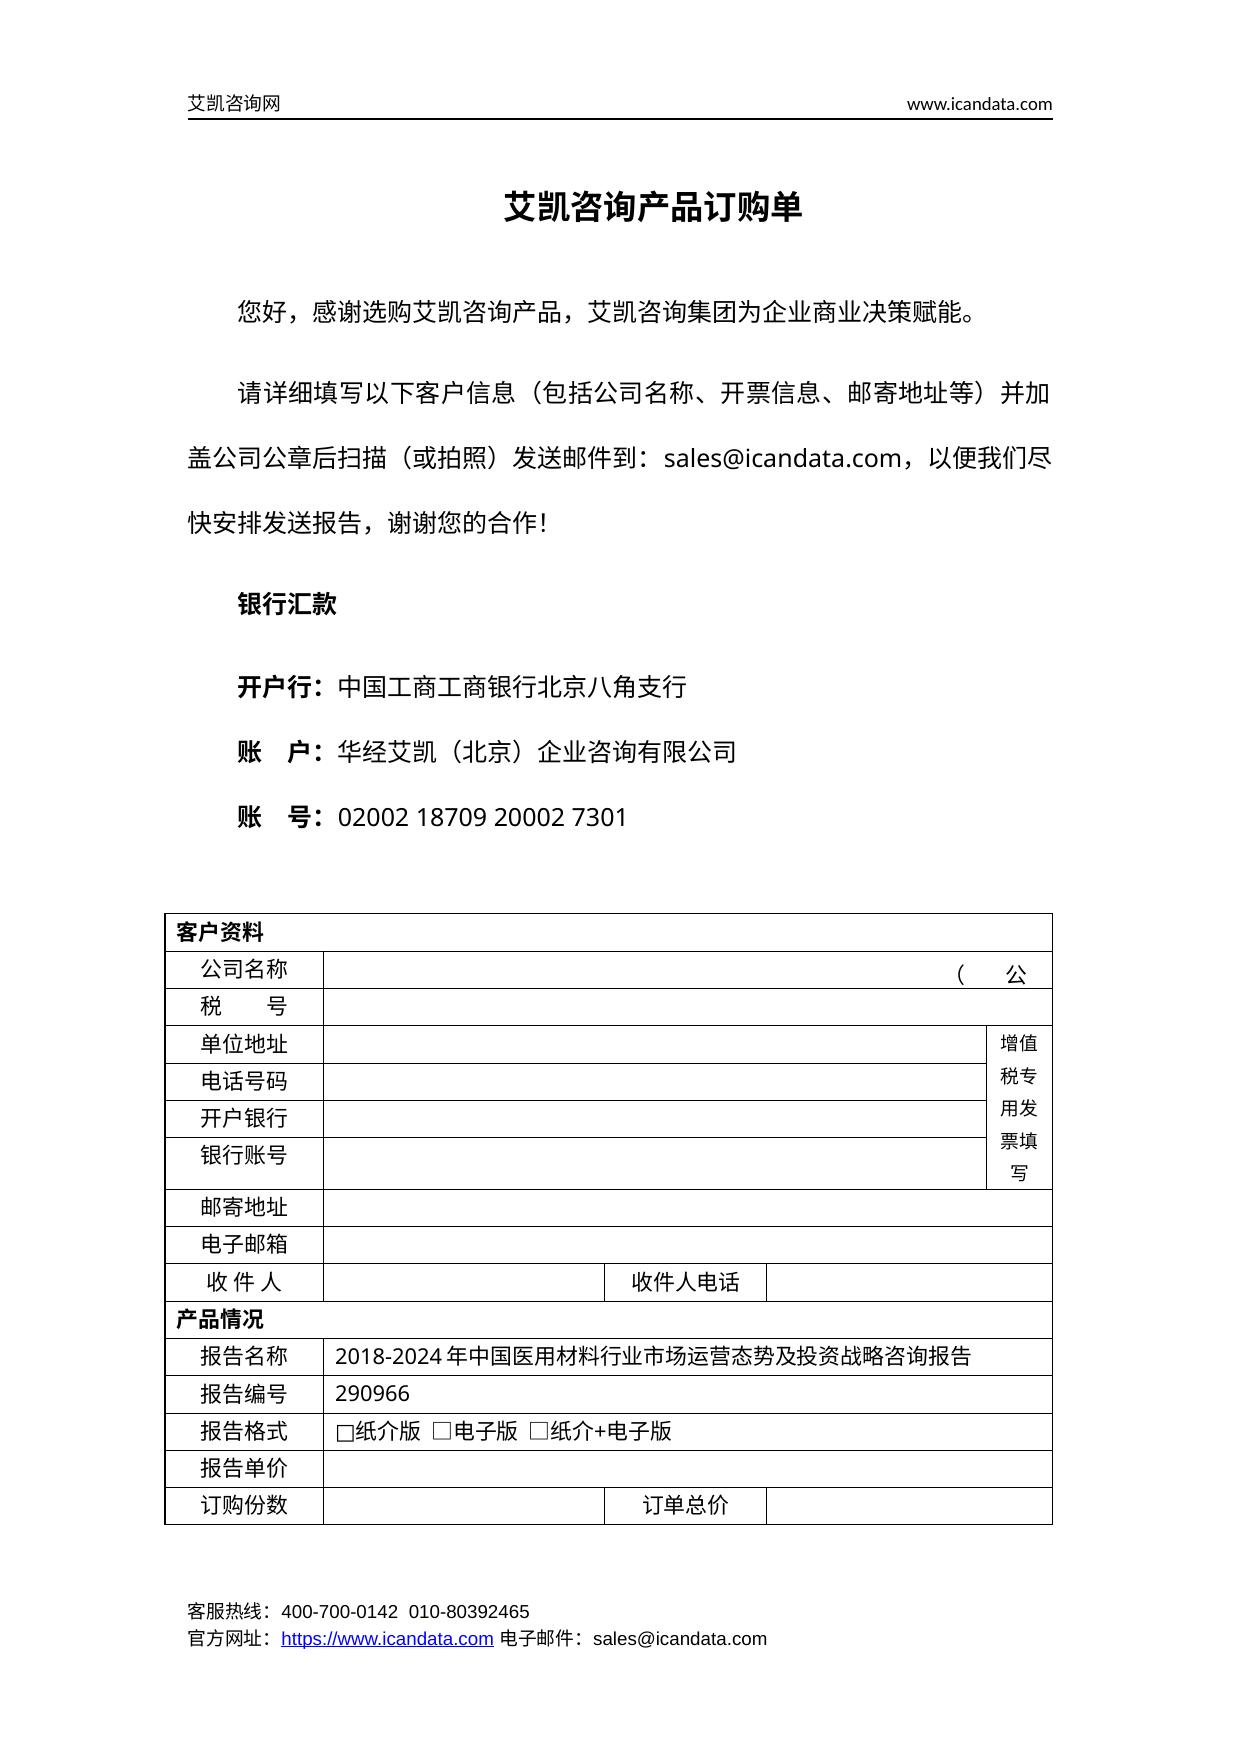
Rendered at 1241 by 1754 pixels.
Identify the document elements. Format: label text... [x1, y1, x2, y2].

table_cell [324, 1264, 604, 1301]
table_cell 订单总价 [605, 1488, 766, 1524]
table_cell 290966 [324, 1376, 1052, 1412]
table_cell 电子邮箱 [166, 1227, 323, 1263]
table_cell 单位地址 [166, 1026, 323, 1062]
table_cell 银行账号 [166, 1138, 323, 1189]
table_cell [324, 952, 1052, 988]
table_cell 2018-2024年中国医用材料行业市场运营态势及投资战略咨询报告 [324, 1339, 1052, 1375]
table_cell 产品情况 [166, 1302, 1052, 1338]
table_cell 收 件 人 [166, 1264, 323, 1301]
text 开户行：中国工商工商银行北京八角支行 [187, 653, 1053, 718]
table_cell [324, 1064, 986, 1100]
table_cell [324, 1138, 986, 1189]
table_cell [324, 989, 1052, 1025]
table_cell 报告单价 [166, 1451, 323, 1487]
text 银行汇款 [187, 570, 1053, 635]
text 请详细填写以下客户信息（包括公司名称、开票信息、邮寄地址等）并加盖公司公章后扫描（或拍照）发送邮件到：sales@icandata.com，以便我们尽快安排发送报告，谢谢您的合作！ [187, 359, 1053, 554]
table_cell 税 号 [166, 989, 323, 1025]
table_cell 报告编号 [166, 1376, 323, 1412]
text 艾凯咨询产品订购单 [187, 172, 1053, 237]
table_cell 报告名称 [166, 1339, 323, 1375]
table_cell 电话号码 [166, 1064, 323, 1100]
text 账 号：02002 18709 20002 7301 [187, 783, 1053, 848]
table_cell 订购份数 [166, 1488, 323, 1524]
table_cell 邮寄地址 [166, 1190, 323, 1226]
table_cell [324, 1488, 604, 1524]
table_cell 公司名称 [166, 952, 323, 988]
table_cell [324, 1451, 1052, 1487]
text 您好，感谢选购艾凯咨询产品，艾凯咨询集团为企业商业决策赋能。 [187, 278, 1053, 343]
text 账 户：华经艾凯（北京）企业咨询有限公司 [187, 718, 1053, 783]
table_cell [324, 1101, 986, 1137]
table_cell [324, 1190, 1052, 1226]
table_cell [324, 1227, 1052, 1263]
table_cell 报告格式 [166, 1414, 323, 1450]
table_cell 增值税专用发票填写 [987, 1026, 1052, 1189]
table_cell □纸介版 □电子版 □纸介+电子版 [324, 1414, 1052, 1450]
table_cell [324, 1026, 986, 1062]
table_cell [767, 1264, 1052, 1301]
table_cell 收件人电话 [605, 1264, 766, 1301]
table_cell [767, 1488, 1052, 1524]
table_cell 开户银行 [166, 1101, 323, 1137]
table_header 客户资料 [166, 914, 1052, 951]
